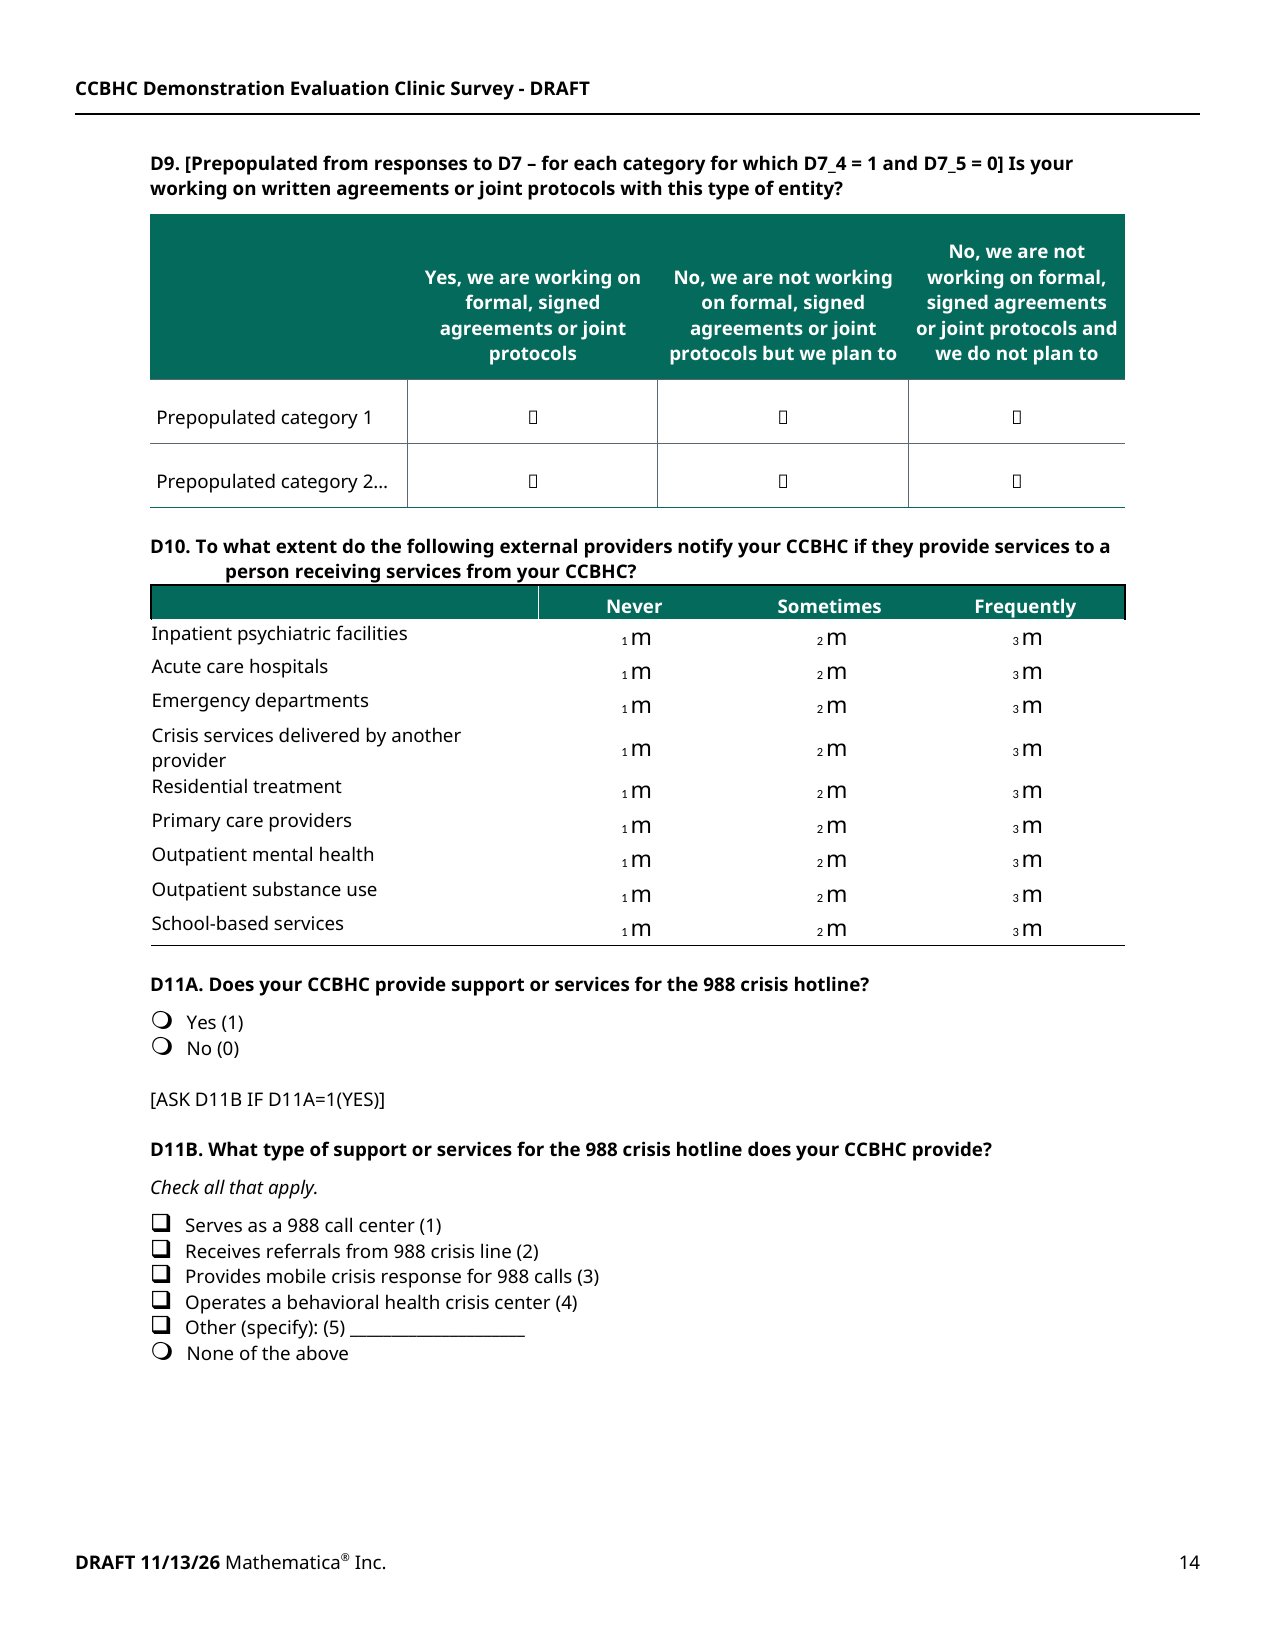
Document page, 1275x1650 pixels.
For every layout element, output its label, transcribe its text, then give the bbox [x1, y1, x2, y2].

table_cell 1 m [539, 910, 734, 945]
list None of the above [150, 1340, 1125, 1366]
list No (0) [150, 1035, 1125, 1060]
table_cell 2 m [734, 722, 929, 773]
title D11A. Does your CCBHC provide support or services for the 988 crisis hotline? [150, 971, 1125, 997]
table_cell Prepopulated category 1 [150, 380, 407, 443]
table_cell Prepopulated category 2… [150, 444, 407, 507]
table_cell Residential treatment [151, 773, 538, 807]
table_cell School-based services [151, 910, 538, 945]
table_cell Emergency departments [151, 688, 538, 722]
table_cell 3 m [929, 876, 1125, 910]
table_cell Outpatient mental health [151, 842, 538, 876]
table_cell Primary care providers [151, 807, 538, 842]
table_cell 1 m [539, 620, 734, 653]
table_cell 3 m [929, 807, 1125, 842]
table_cell  [658, 444, 908, 507]
table_header Frequently [929, 586, 1124, 619]
table_header No, we are not working on formal, signed agreements or joint protocols but we plan to [658, 214, 908, 379]
table_header Yes, we are working on formal, signed agreements or joint protocols [408, 214, 658, 379]
table_cell 2 m [734, 653, 929, 687]
table_cell 2 m [734, 773, 929, 807]
list Serves as a 988 call center (1) [150, 1212, 1125, 1238]
table_header [150, 214, 408, 379]
table_cell 1 m [539, 842, 734, 876]
table_cell 1 m [539, 773, 734, 807]
table_cell  [909, 380, 1125, 443]
table_cell 3 m [929, 773, 1125, 807]
table_cell 2 m [734, 807, 929, 842]
table_cell 1 m [539, 807, 734, 842]
list Provides mobile crisis response for 988 calls (3) [150, 1263, 1125, 1289]
table_cell 2 m [734, 688, 929, 722]
list Operates a behavioral health crisis center (4) [150, 1289, 1125, 1314]
table_cell 3 m [929, 620, 1125, 653]
table_cell 1 m [539, 876, 734, 910]
table_cell 2 m [734, 910, 929, 945]
list Receives referrals from 988 crisis line (2) [150, 1238, 1125, 1263]
title D9. [Prepopulated from responses to D7 – for each category for which D7_4 = 1 and D7_5 = 0] Is your working on written agreements or joint protocols with this type of entity? [150, 150, 1125, 201]
list Other (specify): (5) _____________________ [150, 1314, 1125, 1340]
table_cell Crisis services delivered by another provider [151, 722, 538, 773]
table_cell 3 m [929, 722, 1125, 773]
table_cell 2 m [734, 876, 929, 910]
table_cell 3 m [929, 653, 1125, 687]
text Check all that apply. [150, 1174, 1125, 1200]
list Yes (1) [150, 1009, 1125, 1035]
table_header Never [539, 586, 734, 619]
table_cell  [408, 444, 657, 507]
table_cell 1 m [539, 688, 734, 722]
table_cell Acute care hospitals [151, 653, 538, 687]
table_cell 1 m [539, 653, 734, 687]
table_header Sometimes [734, 586, 929, 619]
table_cell 3 m [929, 910, 1125, 945]
table_cell  [909, 444, 1125, 507]
text D10. To what extent do the following external providers notify your CCBHC if they provide services to a person receiving services from your CCBHC? [150, 533, 1125, 584]
table_cell 1 m [539, 722, 734, 773]
table_cell 2 m [734, 620, 929, 653]
table_cell 3 m [929, 688, 1125, 722]
title D11B. What type of support or services for the 988 crisis hotline does your CCBHC provide? [150, 1136, 1125, 1162]
table_header No, we are not working on formal, signed agreements or joint protocols and we do not plan to [908, 214, 1125, 379]
table_cell  [408, 380, 657, 443]
table_cell 2 m [734, 842, 929, 876]
table_header [152, 586, 538, 619]
table_cell 3 m [929, 842, 1125, 876]
table_cell Inpatient psychiatric facilities [151, 620, 538, 653]
text [ASK D11B IF D11A=1(YES)] [150, 1086, 1125, 1111]
table_cell Outpatient substance use [151, 876, 538, 910]
table_cell  [658, 380, 908, 443]
